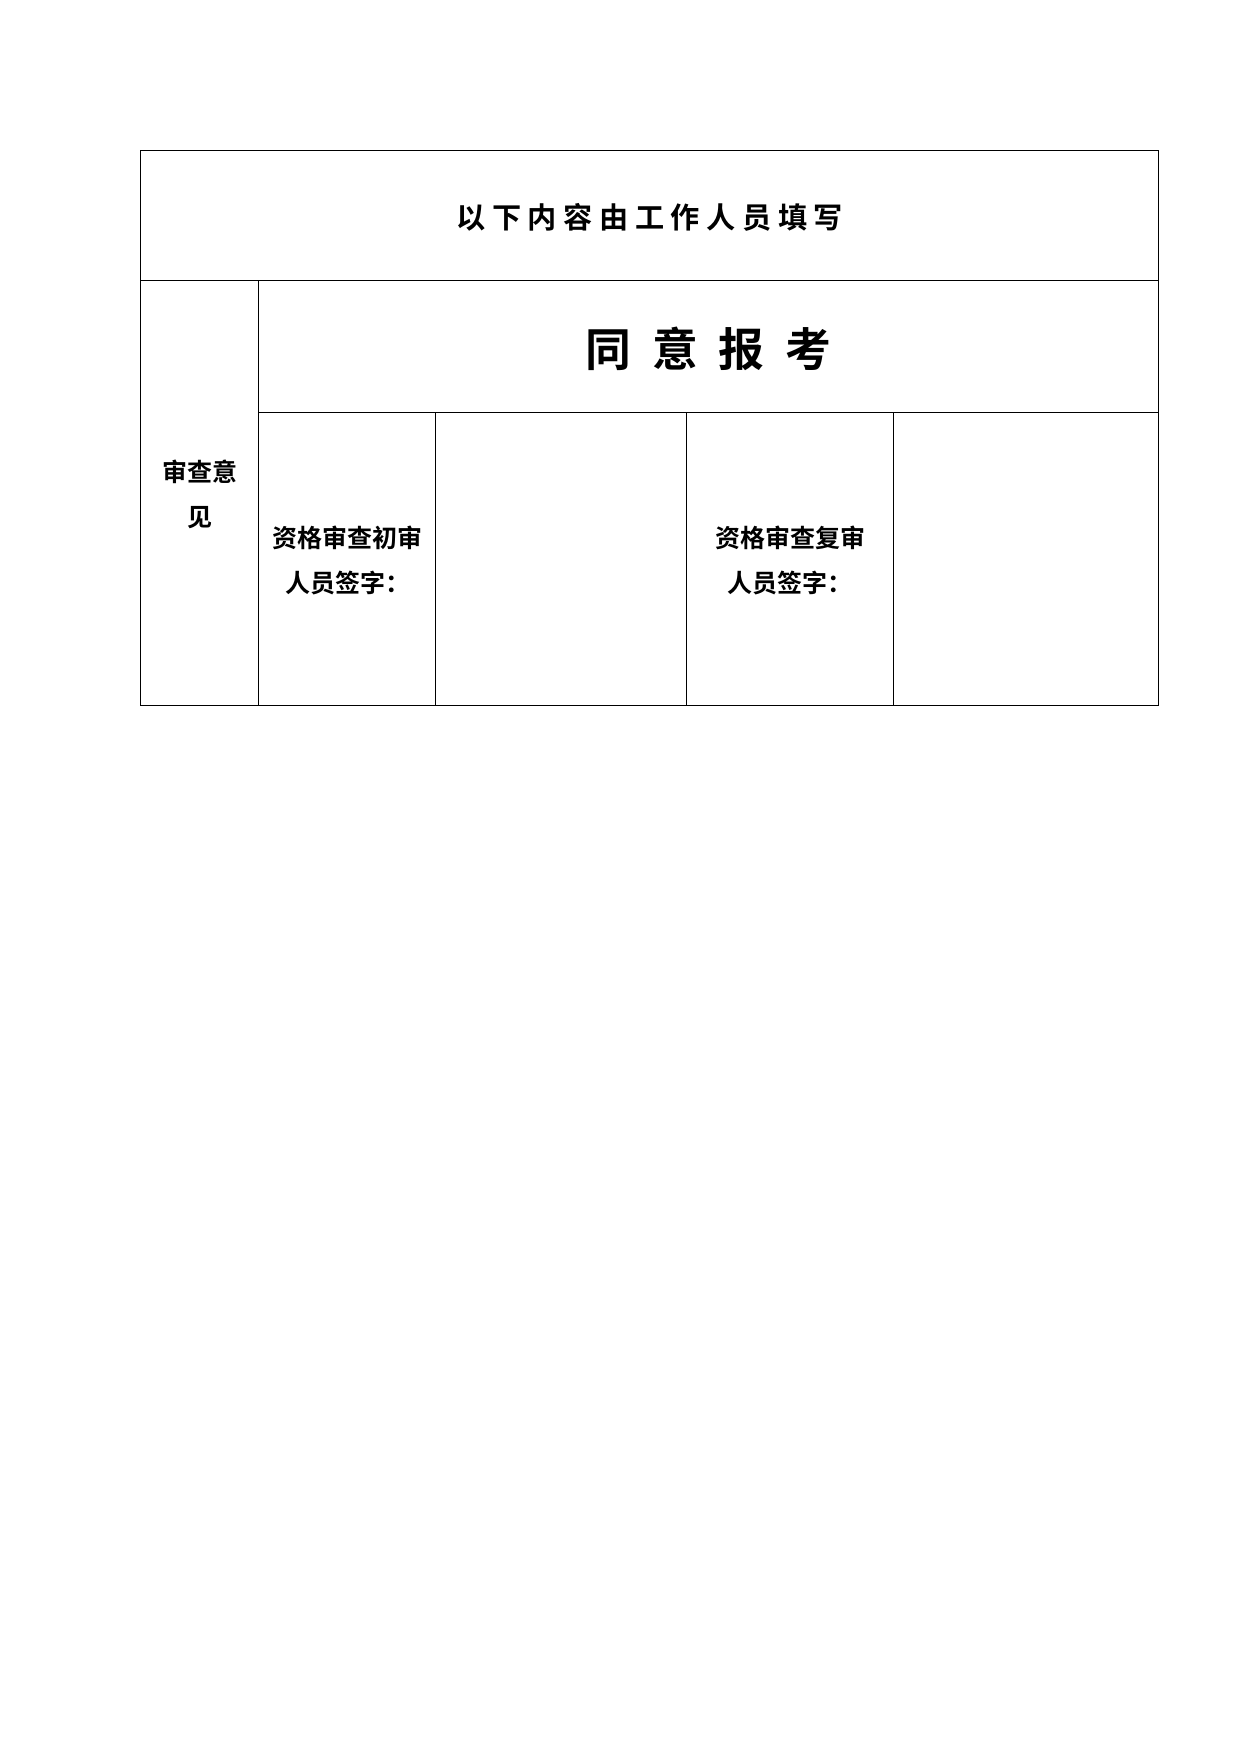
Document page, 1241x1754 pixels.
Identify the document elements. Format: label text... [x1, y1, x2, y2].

table_cell [436, 413, 686, 705]
table_cell 同 意 报 考 [259, 281, 1158, 412]
table_cell 以 下 内 容 由 工 作 人 员 填 写 [141, 151, 1158, 280]
table_cell 审查意见 [141, 281, 258, 705]
table_cell 资格审查复审 人员签字： [687, 413, 893, 705]
table_cell 资格审查初审人员签字： [259, 413, 435, 705]
table_cell [894, 413, 1158, 705]
